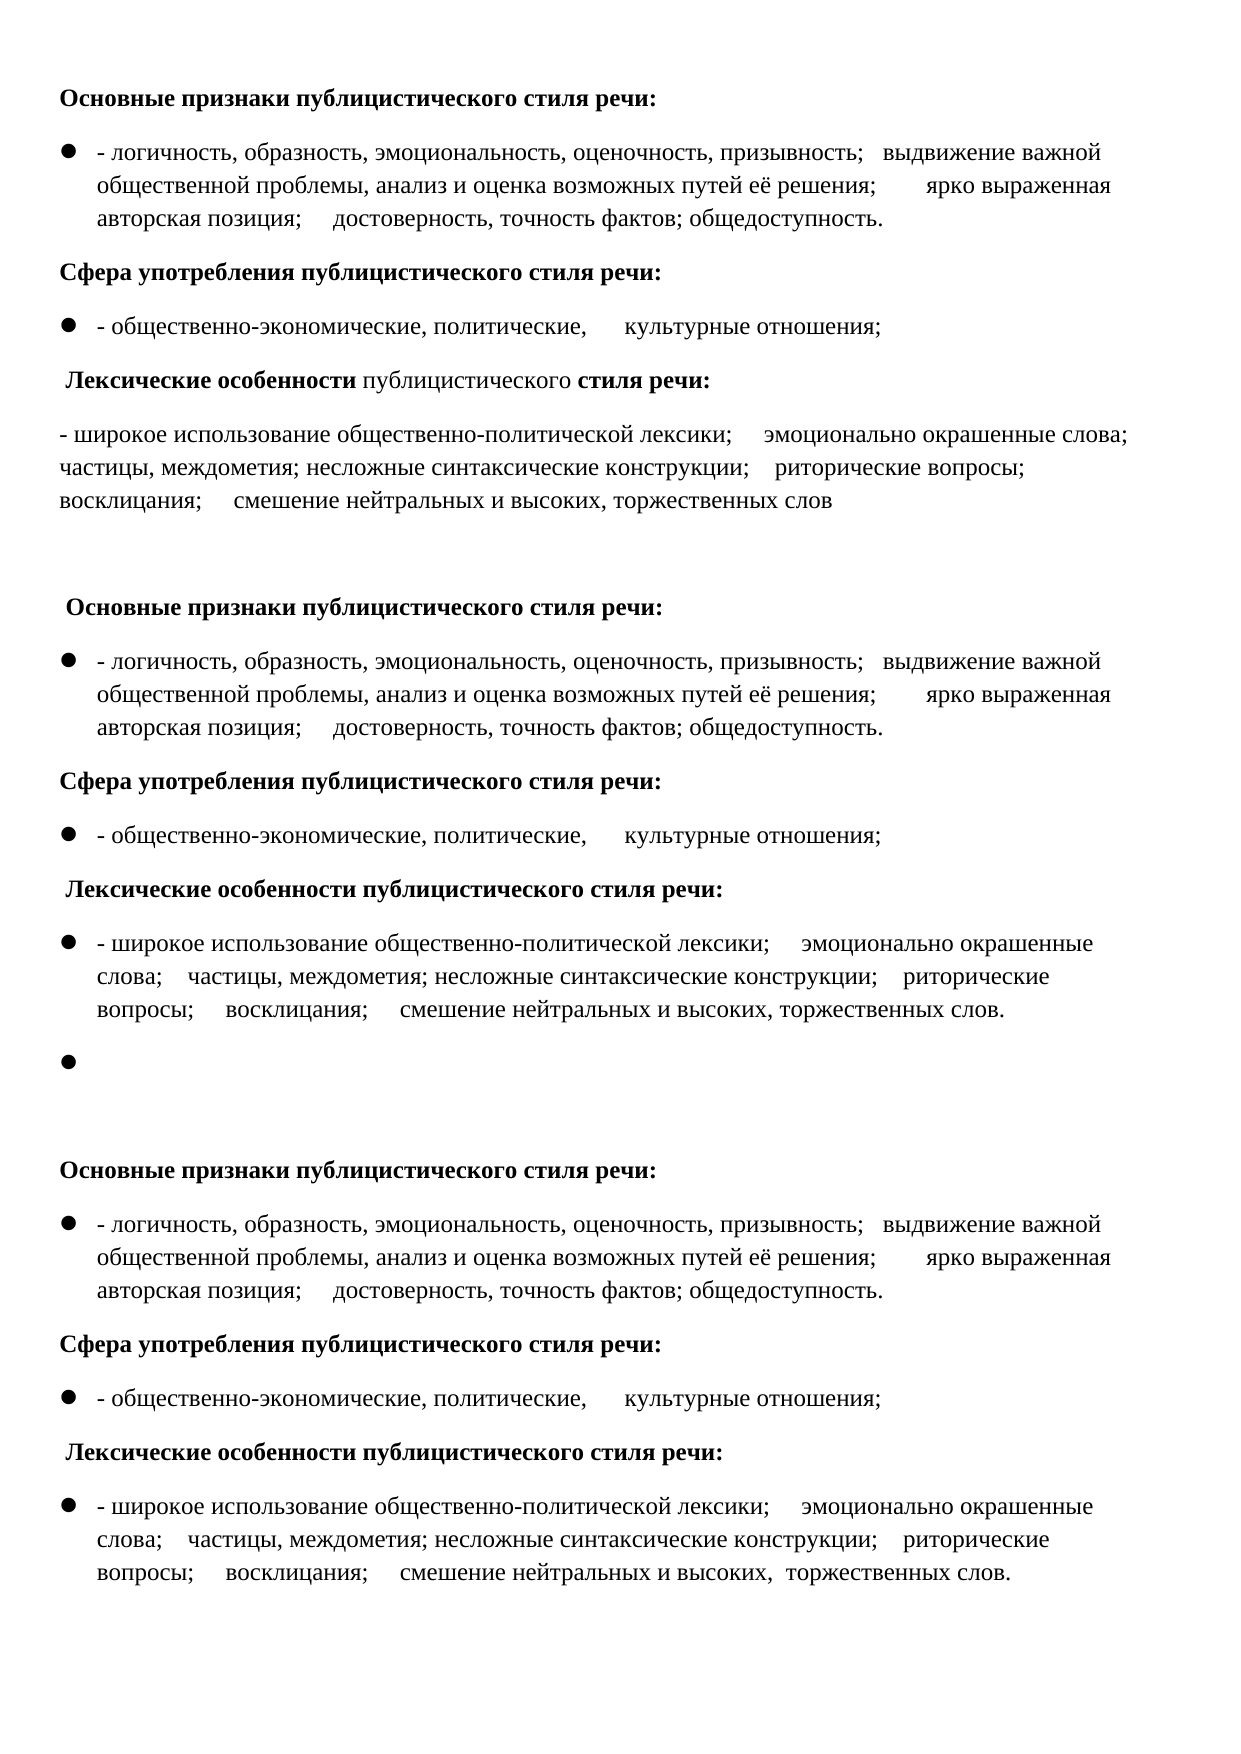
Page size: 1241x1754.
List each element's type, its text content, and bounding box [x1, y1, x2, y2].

text Сфера употребления публицистического стиля речи: [59, 1329, 1152, 1358]
text Лексические особенности публицистического стиля речи: [59, 1437, 1152, 1466]
text Сфера употребления публицистического стиля речи: [59, 257, 1152, 286]
text Сфера употребления публицистического стиля речи: [59, 766, 1152, 795]
list - общественно-экономические, политические, культурные отношения; [59, 311, 1152, 340]
text Основные признаки публицистического стиля речи: [59, 1155, 1152, 1184]
text Лексические особенности публицистического стиля речи: [59, 874, 1152, 903]
text Лексические особенности публицистического стиля речи: [59, 365, 1152, 394]
list - общественно-экономические, политические, культурные отношения; [59, 820, 1152, 849]
list - широкое использование общественно-политической лексики; эмоционально окрашенные слова; частицы, междометия; несложные синтаксические конструкции; риторические вопросы; восклицания; смешение нейтральных и высоких, торжественных слов. [59, 928, 1152, 1023]
text Основные признаки публицистического стиля речи: [59, 592, 1152, 621]
list - общественно-экономические, политические, культурные отношения; [59, 1383, 1152, 1412]
text Основные признаки публицистического стиля речи: [59, 83, 1152, 112]
text - широкое использование общественно-политической лексики; эмоционально окрашенные слова; частицы, междометия; несложные синтаксические конструкции; риторические вопросы; восклицания; смешение нейтральных и высоких, торжественных слов [59, 419, 1152, 513]
list - широкое использование общественно-политической лексики; эмоционально окрашенные слова; частицы, междометия; несложные синтаксические конструкции; риторические вопросы; восклицания; смешение нейтральных и высоких, торжественных слов. [59, 1491, 1152, 1586]
